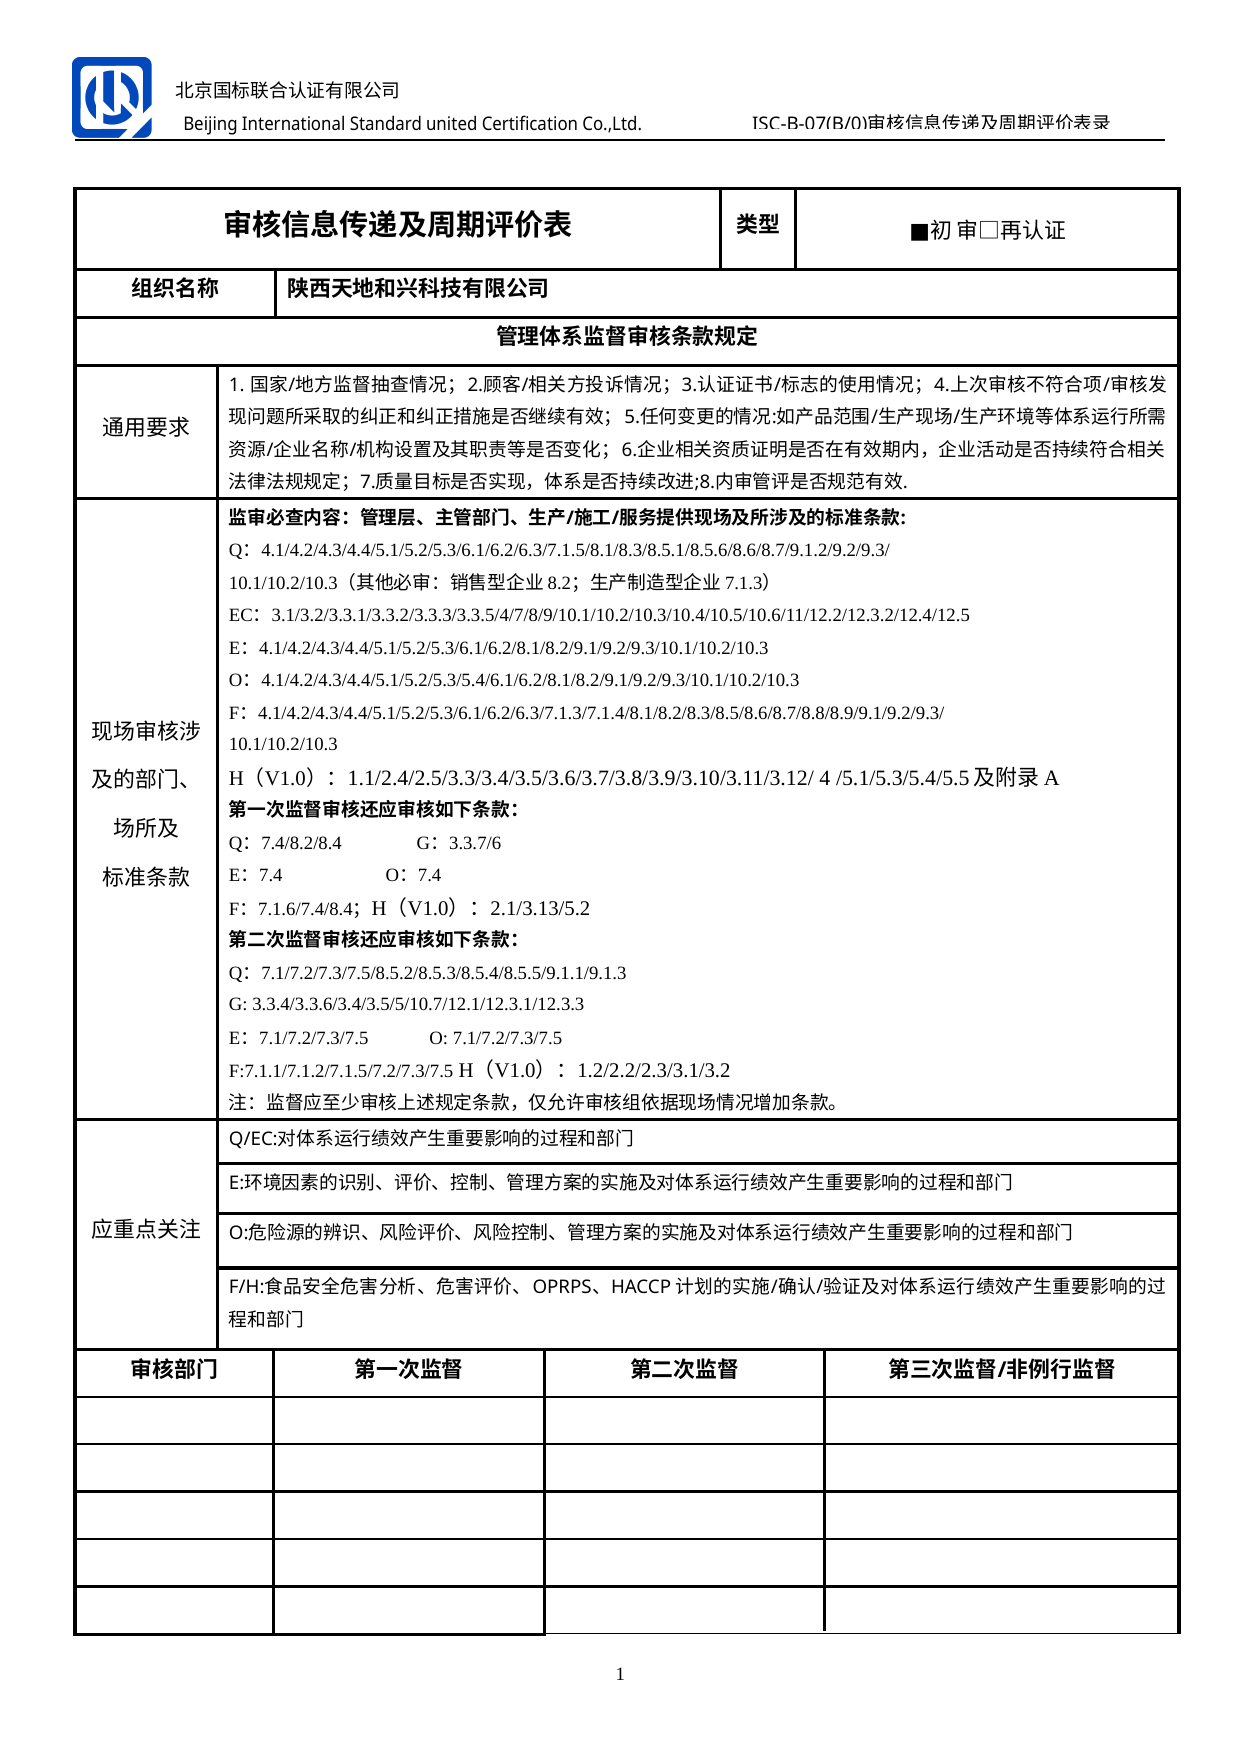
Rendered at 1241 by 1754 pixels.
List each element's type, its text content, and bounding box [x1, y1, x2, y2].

table_header 审核信息传递及周期评价表 [77, 190, 719, 267]
table_header 类型 [722, 190, 794, 267]
table_cell 陕西天地和兴科技有限公司 [277, 271, 1177, 316]
table_cell 监审必查内容：管理层、主管部门、生产/施工/服务提供现场及所涉及的标准条款: Q：4.1/4.2/4.3/4.4/5.1/5.2/5.3/6.1/6.2/6.3/7.1.5/8.1/8.3/8.5.1/8.5.6/8.6/8.7/9.1.2/9.2/9.3/ 10.1/10.2/10.3（其他必审：销售型企业8.2；生产制造型企业7.1.3） EC：3.1/3.2/3.3.1/3.3.2/3.3.3/3.3.5/4/7/8/9/10.1/10.2/10.3/10.4/10.5/10.6/11/12.2/12.3.2/12.4/12.5 E：4.1/4.2/4.3/4.4/5.1/5.2/5.3/6.1/6.2/8.1/8.2/9.1/9.2/9.3/10.1/10.2/10.3 O：4.1/4.2/4.3/4.4/5.1/5.2/5.3/5.4/6.1/6.2/8.1/8.2/9.1/9.2/9.3/10.1/10.2/10.3 F：4.1/4.2/4.3/4.4/5.1/5.2/5.3/6.1/6.2/6.3/7.1.3/7.1.4/8.1/8.2/8.3/8.5/8.6/8.7/8.8/8.9/9.1/9.2/9.3/ 10.1/10.2/10.3 H（V1.0）：1.1/2.4/2.5/3.3/3.4/3.5/3.6/3.7/3.8/3.9/3.10/3.11/3.12/ 4 /5.1/5.3/5.4/5.5及附录A 第一次监督审核还应审核如下条款： Q：7.4/8.2/8.4 G：3.3.7/6 E：7.4 O：7.4 F：7.1.6/7.4/8.4；H（V1.0）：2.1/3.13/5.2 第二次监督审核还应审核如下条款： Q：7.1/7.2/7.3/7.5/8.5.2/8.5.3/8.5.4/8.5.5/9.1.1/9.1.3 G: 3.3.4/3.3.6/3.4/3.5/5/10.7/12.1/12.3.1/12.3.3 E：7.1/7.2/7.3/7.5 O: 7.1/7.2/7.3/7.5 F:7.1.1/7.1.2/7.1.5/7.2/7.3/7.5 H（V1.0）：1.2/2.2/2.3/3.1/3.2 注：监督应至少审核上述规定条款，仅允许审核组依据现场情况增加条款。 [219, 500, 1177, 1117]
table_cell [275, 1540, 543, 1584]
table_cell [546, 1540, 823, 1584]
table_cell [275, 1398, 543, 1443]
table_cell [77, 1445, 272, 1490]
table_cell F/H:食品安全危害分析、危害评价、OPRPS、HACCP计划的实施/确认/验证及对体系运行绩效产生重要影响的过程和部门 [219, 1270, 1177, 1348]
table_cell [825, 1588, 1177, 1633]
table_cell [77, 1493, 272, 1537]
table_cell 第二次监督 [546, 1351, 823, 1396]
table_cell [826, 1445, 1177, 1490]
table_cell [826, 1540, 1177, 1584]
table_cell Q/EC:对体系运行绩效产生重要影响的过程和部门 [219, 1121, 1177, 1162]
table_cell [546, 1398, 823, 1443]
table_header ■初 审□再认证 [797, 190, 1177, 267]
table_cell 应重点关注 [77, 1121, 216, 1348]
table_cell 管理体系监督审核条款规定 [77, 319, 1177, 364]
table_cell [826, 1493, 1177, 1537]
table_cell 现场审核涉及的部门、场所及 标准条款 [77, 500, 216, 1117]
table_cell [77, 1398, 272, 1443]
table_cell [275, 1493, 543, 1537]
table_cell [275, 1445, 543, 1490]
table_cell [826, 1398, 1177, 1443]
table_cell [275, 1588, 543, 1633]
table_cell [546, 1588, 824, 1633]
table_cell 审核部门 [77, 1351, 272, 1396]
table_cell [546, 1493, 823, 1537]
table_cell [77, 1540, 272, 1584]
table_cell [77, 1588, 272, 1633]
table_cell 第三次监督/非例行监督 [826, 1351, 1177, 1396]
table_cell 通用要求 [77, 367, 216, 497]
table_cell 1. 国家/地方监督抽查情况；2.顾客/相关方投诉情况；3.认证证书/标志的使用情况；4.上次审核不符合项/审核发现问题所采取的纠正和纠正措施是否继续有效；5.任何变更的情况:如产品范围/生产现场/生产环境等体系运行所需资源/企业名称/机构设置及其职责等是否变化；6.企业相关资质证明是否在有效期内，企业活动是否持续符合相关法律法规规定；7.质量目标是否实现，体系是否持续改进;8.内审管评是否规范有效. [219, 367, 1177, 497]
picture [72, 57, 152, 138]
table_cell O:危险源的辨识、风险评价、风险控制、管理方案的实施及对体系运行绩效产生重要影响的过程和部门 [219, 1215, 1177, 1266]
table_cell E:环境因素的识别、评价、控制、管理方案的实施及对体系运行绩效产生重要影响的过程和部门 [219, 1165, 1177, 1212]
table_cell 第一次监督 [275, 1351, 543, 1396]
table_cell 组织名称 [77, 271, 274, 316]
table_cell [546, 1445, 823, 1490]
